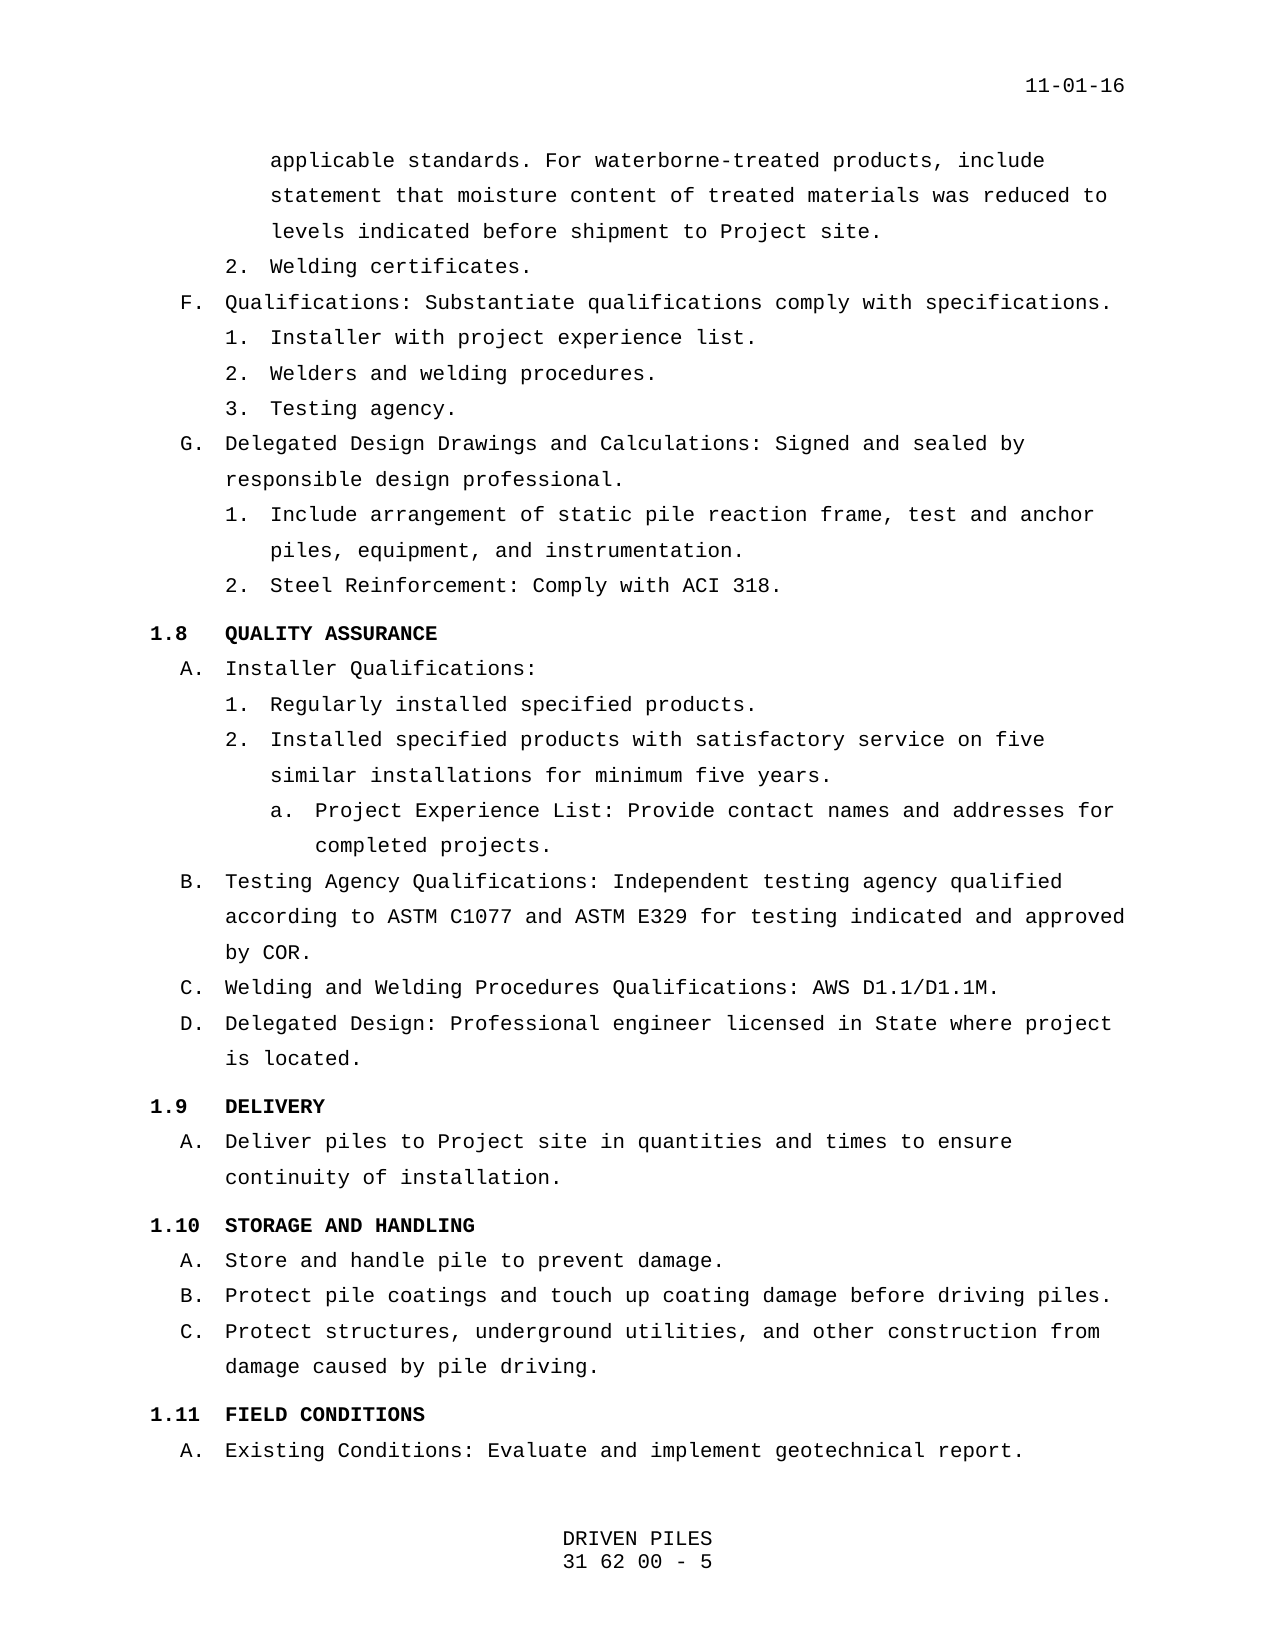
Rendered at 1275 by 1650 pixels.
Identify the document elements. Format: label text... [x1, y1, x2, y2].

text Regularly installed specified products. [225, 694, 1125, 717]
text Deliver piles to Project site in quantities and times to ensure continuity of installation. [180, 1131, 1125, 1190]
text Protect pile coatings and touch up coating damage before driving piles. [180, 1285, 1125, 1309]
text DELIVERY [150, 1096, 1125, 1119]
text QUALITY ASSURANCE [150, 623, 1125, 647]
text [225, 150, 1125, 244]
text Delegated Design: Professional engineer licensed in State where project is located. [180, 1012, 1125, 1072]
text Delegated Design Drawings and Calculations: Signed and sealed by responsible design professional. [180, 433, 1125, 492]
text Testing Agency Qualifications: Independent testing agency qualified according to ASTM C1077 and ASTM E329 for testing indicated and approved by COR. [180, 871, 1125, 965]
text Existing Conditions: Evaluate and implement geotechnical report. [180, 1439, 1125, 1463]
text Welding certificates. [225, 256, 1125, 280]
text Store and handle pile to prevent damage. [180, 1250, 1125, 1274]
text Welding and Welding Procedures Qualifications: AWS D1.1/D1.1M. [180, 977, 1125, 1001]
text Testing agency. [225, 398, 1125, 422]
text Steel Reinforcement: Comply with ACI 318. [225, 575, 1125, 599]
text Qualifications: Substantiate qualifications comply with specifications. [180, 292, 1125, 315]
text Installer Qualifications: [180, 658, 1125, 682]
text Project Experience List: Provide contact names and addresses for completed projects. [270, 800, 1125, 859]
text Welders and welding procedures. [225, 362, 1125, 386]
text Include arrangement of static pile reaction frame, test and anchor piles, equipment, and instrumentation. [225, 504, 1125, 563]
text FIELD CONDITIONS [150, 1404, 1125, 1428]
text Protect structures, underground utilities, and other construction from damage caused by pile driving. [180, 1321, 1125, 1380]
text Installer with project experience list. [225, 327, 1125, 351]
text Installed specified products with satisfactory service on five similar installations for minimum five years. [225, 729, 1125, 788]
text STORAGE AND HANDLING [150, 1214, 1125, 1238]
